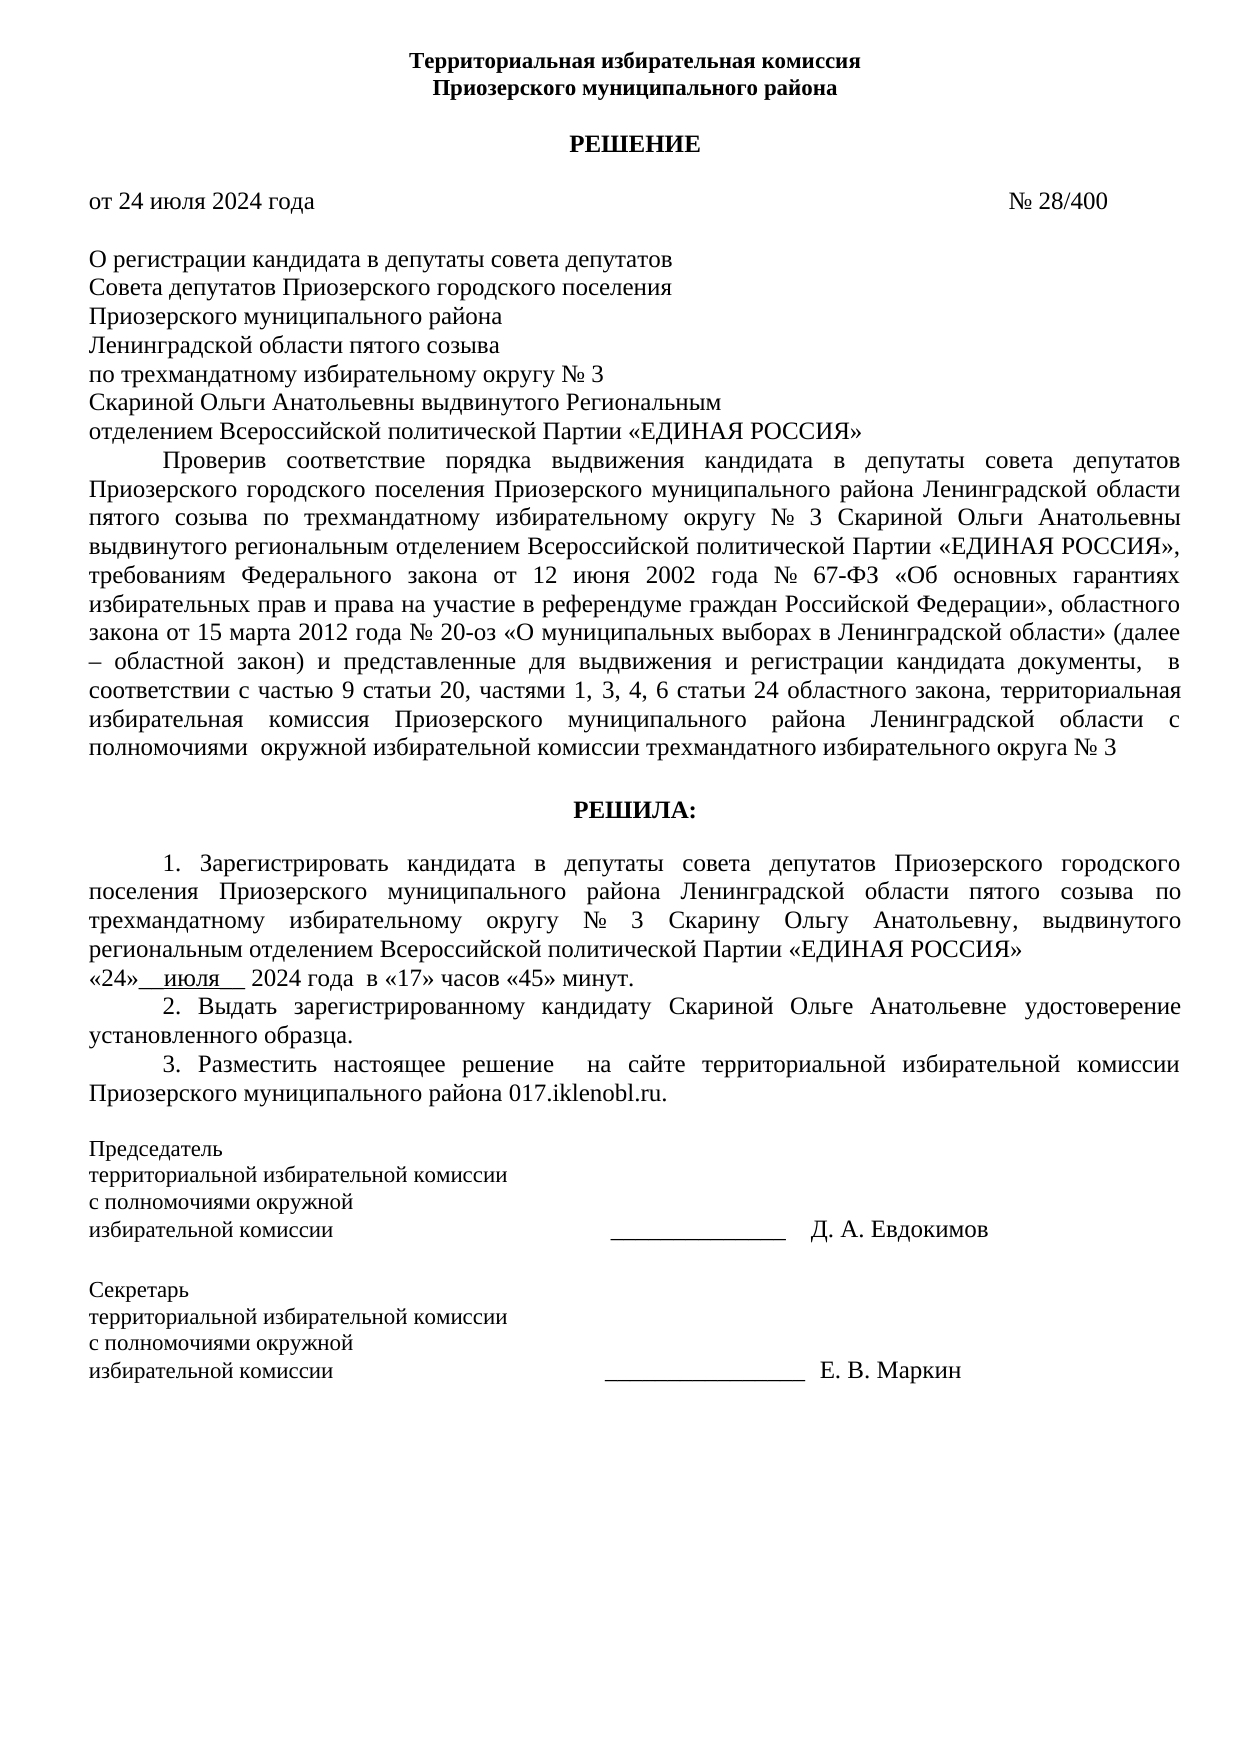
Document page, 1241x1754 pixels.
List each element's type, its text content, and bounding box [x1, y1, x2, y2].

text 3. Разместить настоящее решение на сайте территориальной избирательной комиссии Приозерского муниципального района 017.iklenobl.ru. [89, 1049, 1181, 1106]
text с полномочиями окружной [89, 1329, 1181, 1356]
text 1. Зарегистрировать кандидата в депутаты совета депутатов Приозерского городского поселения Приозерского муниципального района Ленинградской области пятого созыва по трехмандатному избирательному округу № 3 Скарину Ольгу Анатольевну, выдвинутого региональным отделением Всероссийской политической Партии «ЕДИНАЯ РОССИЯ» [89, 848, 1181, 963]
text «24»__июля__ 2024 года в «17» часов «45» минут. [89, 963, 1181, 991]
text Приозерского муниципального района [89, 301, 1181, 330]
text Скариной Ольги Анатольевны выдвинутого Региональным [89, 387, 1181, 416]
text избирательной комиссии ________________ Е. В. Маркин [89, 1356, 1181, 1384]
text О регистрации кандидата в депутаты совета депутатов [89, 244, 1181, 272]
title РЕШЕНИЕ [89, 129, 1181, 157]
text 2. Выдать зарегистрированному кандидату Скариной Ольге Анатольевне удостоверение установленного образца. [89, 991, 1181, 1049]
text отделением Всероссийской политической Партии «ЕДИНАЯ РОССИЯ» [89, 416, 1181, 445]
text избирательной комиссии ______________ Д. А. Евдокимов [89, 1214, 1181, 1243]
text территориальной избирательной комиссии [89, 1161, 1181, 1188]
text от 24 июля 2024 года № 28/400 [89, 186, 1181, 215]
text с полномочиями окружной [89, 1188, 1181, 1214]
text территориальной избирательной комиссии [89, 1303, 1181, 1329]
text РЕШИЛА: [89, 795, 1181, 823]
text Председатель [89, 1135, 1181, 1161]
title Приозерского муниципального района [89, 74, 1181, 100]
text Совета депутатов Приозерского городского поселения [89, 272, 1181, 301]
text Проверив соответствие порядка выдвижения кандидата в депутаты совета депутатов Приозерского городского поселения Приозерского муниципального района Ленинградской области пятого созыва по трехмандатному избирательному округу № 3 Скариной Ольги Анатольевны выдвинутого региональным отделением Всероссийской политической Партии «ЕДИНАЯ РОССИЯ», требованиям Федерального закона от 12 июня 2002 года № 67-ФЗ «Об основных гарантиях избирательных прав и права на участие в референдуме граждан Российской Федерации», областного закона от 15 марта 2012 года № 20-оз «О муниципальных выборах в Ленинградской области» (далее – областной закон) и представленные для выдвижения и регистрации кандидата документы, в соответствии с частью 9 статьи 20, частями 1, 3, 4, 6 статьи 24 областного закона, территориальная избирательная комиссия Приозерского муниципального района Ленинградской области с полномочиями окружной избирательной комиссии трехмандатного избирательного округа № 3 [89, 445, 1181, 761]
text по трехмандатному избирательному округу № 3 [89, 359, 1181, 387]
title Территориальная избирательная комиссия [89, 47, 1181, 74]
text Секретарь [89, 1276, 1181, 1303]
text Ленинградской области пятого созыва [89, 330, 1181, 359]
